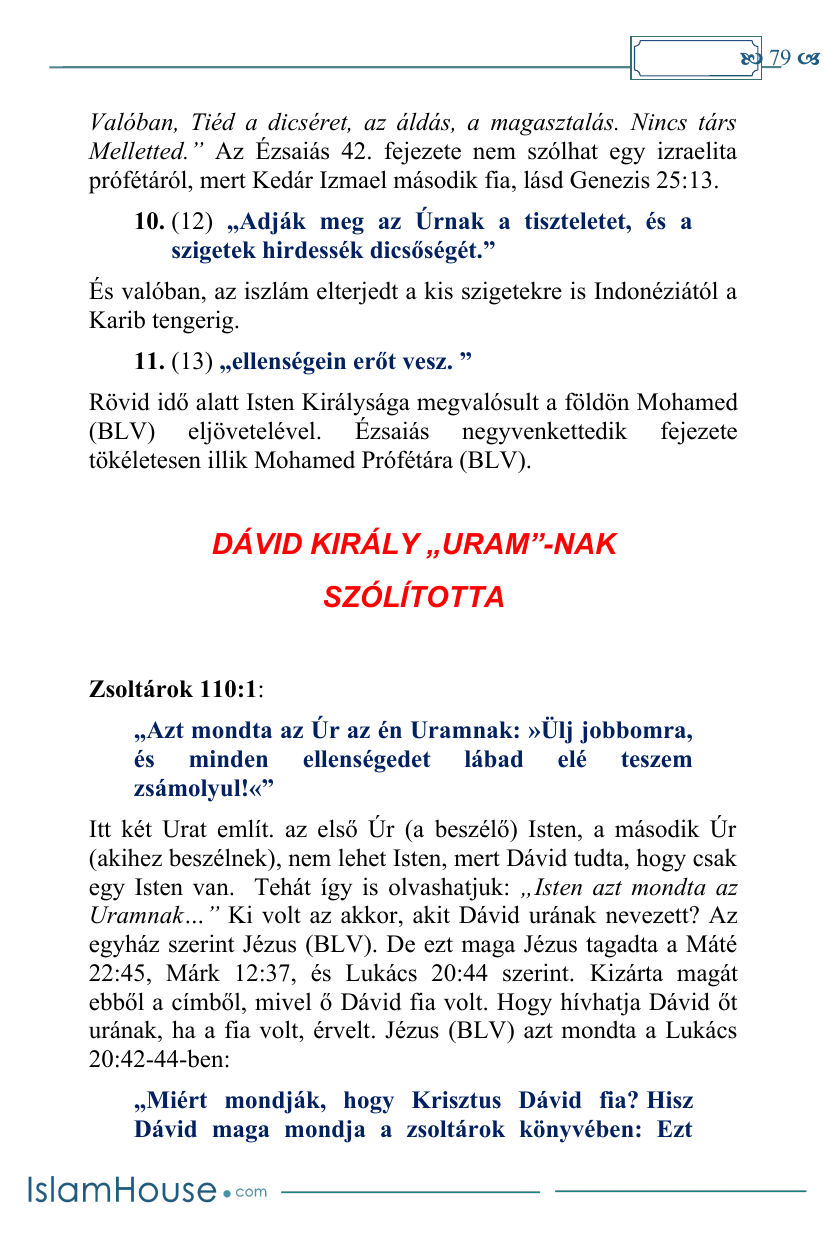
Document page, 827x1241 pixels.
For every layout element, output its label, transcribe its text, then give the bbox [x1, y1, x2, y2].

picture [20, 1171, 541, 1209]
text „Azt mondta az Úr az én Uramnak: »Ülj jobbomra, és minden ellenségedet lábad elé teszem zsámolyul!«” [261, 773, 693, 802]
list És valóban, az iszlám elterjedt a kis szigetekre is Indonéziától a Karib tengerig. [89, 276, 738, 334]
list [89, 107, 738, 194]
picture [548, 1170, 807, 1208]
text SZÓLÍTOTTA [89, 580, 738, 614]
list (13) „ellenségein erőt vesz. ” [459, 346, 693, 375]
text Itt két Urat említ. az első Úr (a beszélő) Isten, a második Úr (akihez beszélnek), nem lehet Isten, mert Dávid tudta, hogy csak egy Isten van. Tehát így is olvashatjuk: „Isten azt mondta az Uramnak…” Ki volt az akkor, akit Dávid urának nevezett? Az egyház szerint Jézus (BLV). De ezt maga Jézus tagadta a Máté 22:45, Márk 12:37, és Lukács 20:44 szerint. Kizárta magát ebből a címből, mivel ő Dávid fia volt. Hogy hívhatja Dávid őt urának, ha a fia volt, érvelt. Jézus (BLV) azt mondta a Lukács 20:42-44-ben: [89, 814, 738, 1073]
list (13) „ellenségein erőt vesz. ” [134, 346, 232, 375]
text Zsoltárok 110:1: [89, 674, 738, 703]
list (12) „Adják meg az Úrnak a tiszteletet, és a szigetek hirdessék dicsőségét.” [134, 206, 239, 264]
list (12) „Adják meg az Úrnak a tiszteletet, és a szigetek hirdessék dicsőségét.” [483, 235, 693, 264]
text DÁVID KIRÁLY „URAM”-NAK [89, 527, 738, 561]
list Rövid idő alatt Isten Királysága megvalósult a földön Mohamed (BLV) eljövetelével. Ézsaiás negyvenkettedik fejezete tökéletesen illik Mohamed Prófétára (BLV). [89, 387, 738, 474]
